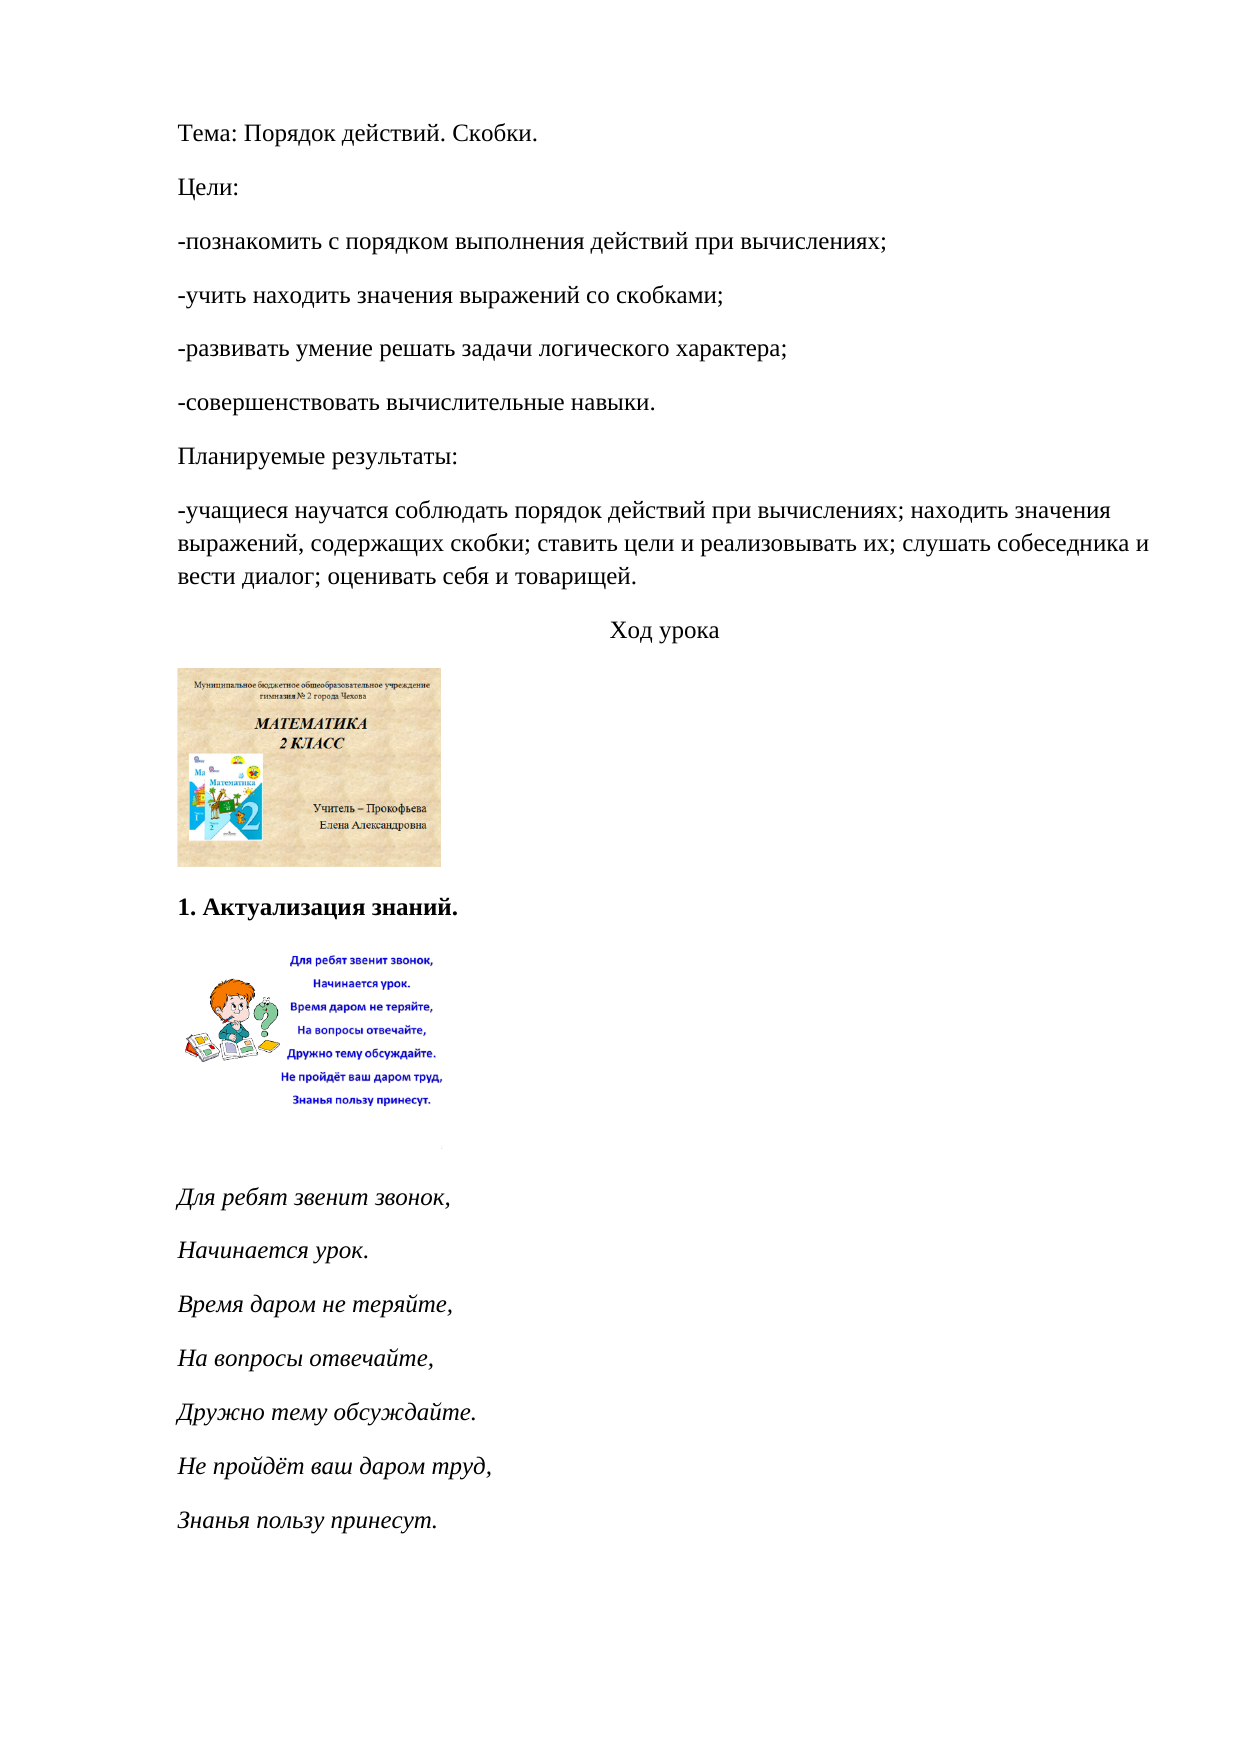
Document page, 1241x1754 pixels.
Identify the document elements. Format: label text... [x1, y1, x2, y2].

text Цели: [177, 172, 1152, 201]
text Знанья пользу принесут. [177, 1505, 1152, 1533]
text Время даром не теряйте, [177, 1289, 1152, 1318]
text Тема: Порядок действий. Скобки. [177, 118, 1152, 147]
text -развивать умение решать задачи логического характера; [177, 333, 1152, 362]
text -учащиеся научатся соблюдать порядок действий при вычислениях; находить значения выражений, содержащих скобки; ставить цели и реализовывать их; слушать собеседника и вести диалог; оценивать себя и товарищей. [177, 495, 1152, 590]
text Дружно тему обсуждайте. [177, 1397, 1152, 1426]
text Для ребят звенит звонок, [177, 1182, 1152, 1210]
text -познакомить с порядком выполнения действий при вычислениях; [177, 226, 1152, 254]
text 1. Актуализация знаний. [177, 892, 1152, 921]
picture [177, 668, 441, 867]
text -учить находить значения выражений со скобками; [177, 280, 1152, 308]
text Начинается урок. [177, 1236, 1152, 1264]
text Планируемые результаты: [177, 441, 1152, 470]
text -совершенствовать вычислительные навыки. [177, 387, 1152, 416]
text Ход урока [177, 615, 1152, 644]
text Не пройдёт ваш даром труд, [177, 1451, 1152, 1480]
text На вопросы отвечайте, [177, 1343, 1152, 1372]
